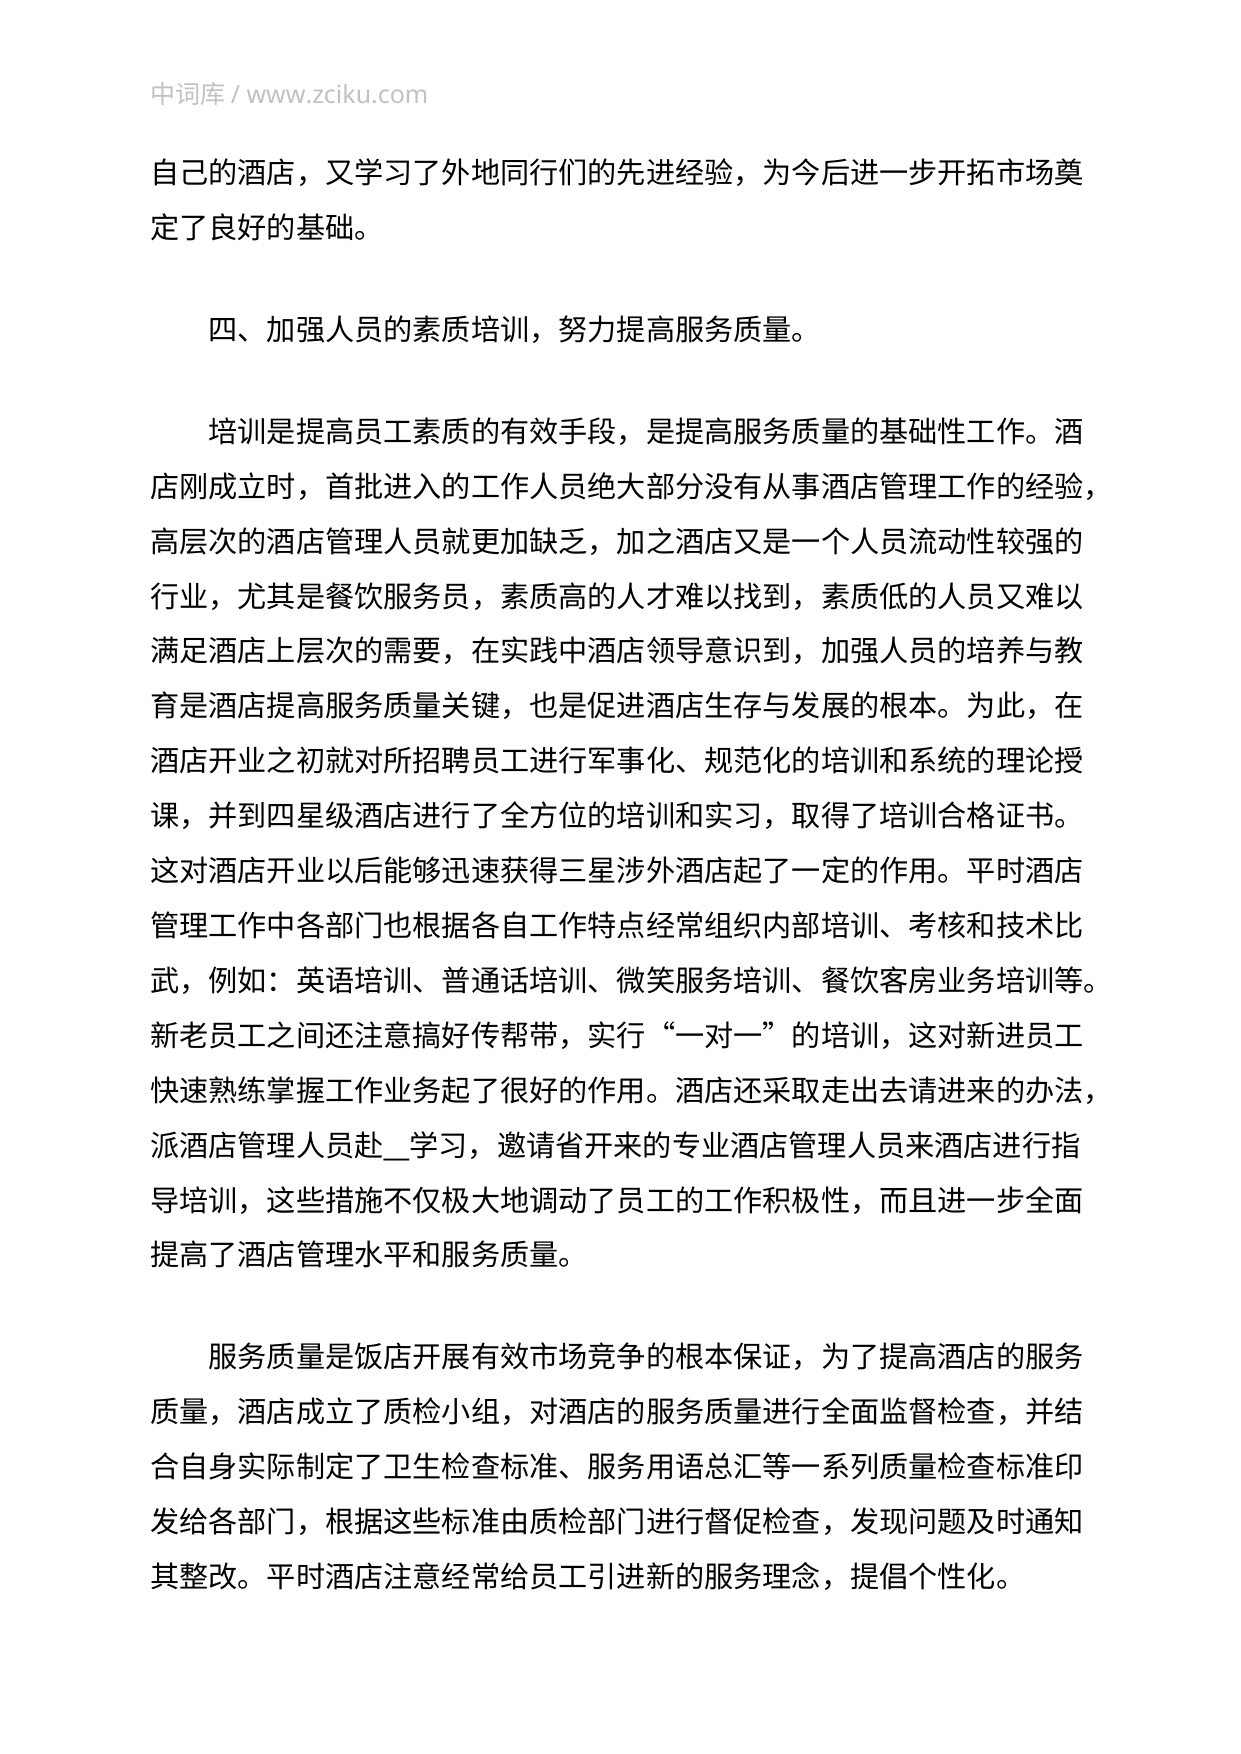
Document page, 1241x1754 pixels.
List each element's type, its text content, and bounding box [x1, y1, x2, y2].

text 培训是提高员工素质的有效手段，是提高服务质量的基础性工作。酒店刚成立时，首批进入的工作人员绝大部分没有从事酒店管理工作的经验，高层次的酒店管理人员就更加缺乏，加之酒店又是一个人员流动性较强的行业，尤其是餐饮服务员，素质高的人才难以找到，素质低的人员又难以满足酒店上层次的需要，在实践中酒店领导意识到，加强人员的培养与教育是酒店提高服务质量关键，也是促进酒店生存与发展的根本。为此，在酒店开业之初就对所招聘员工进行军事化、规范化的培训和系统的理论授课，并到四星级酒店进行了全方位的培训和实习，取得了培训合格证书。这对酒店开业以后能够迅速获得三星涉外酒店起了一定的作用。平时酒店管理工作中各部门也根据各自工作特点经常组织内部培训、考核和技术比武，例如：英语培训、普通话培训、微笑服务培训、餐饮客房业务培训等。新老员工之间还注意搞好传帮带，实行“一对一”的培训，这对新进员工快速熟练掌握工作业务起了很好的作用。酒店还采取走出去请进来的办法，派酒店管理人员赴__学习，邀请省开来的专业酒店管理人员来酒店进行指导培训，这些措施不仅极大地调动了员工的工作积极性，而且进一步全面提高了酒店管理水平和服务质量。 [150, 408, 1090, 1274]
text 四、加强人员的素质培训，努力提高服务质量。 [150, 307, 1090, 349]
text 服务质量是饭店开展有效市场竞争的根本保证，为了提高酒店的服务质量，酒店成立了质检小组，对酒店的服务质量进行全面监督检查，并结合自身实际制定了卫生检查标准、服务用语总汇等一系列质量检查标准印发给各部门，根据这些标准由质检部门进行督促检查，发现问题及时通知其整改。平时酒店注意经常给员工引进新的服务理念，提倡个性化。 [150, 1334, 1090, 1596]
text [150, 150, 1090, 247]
